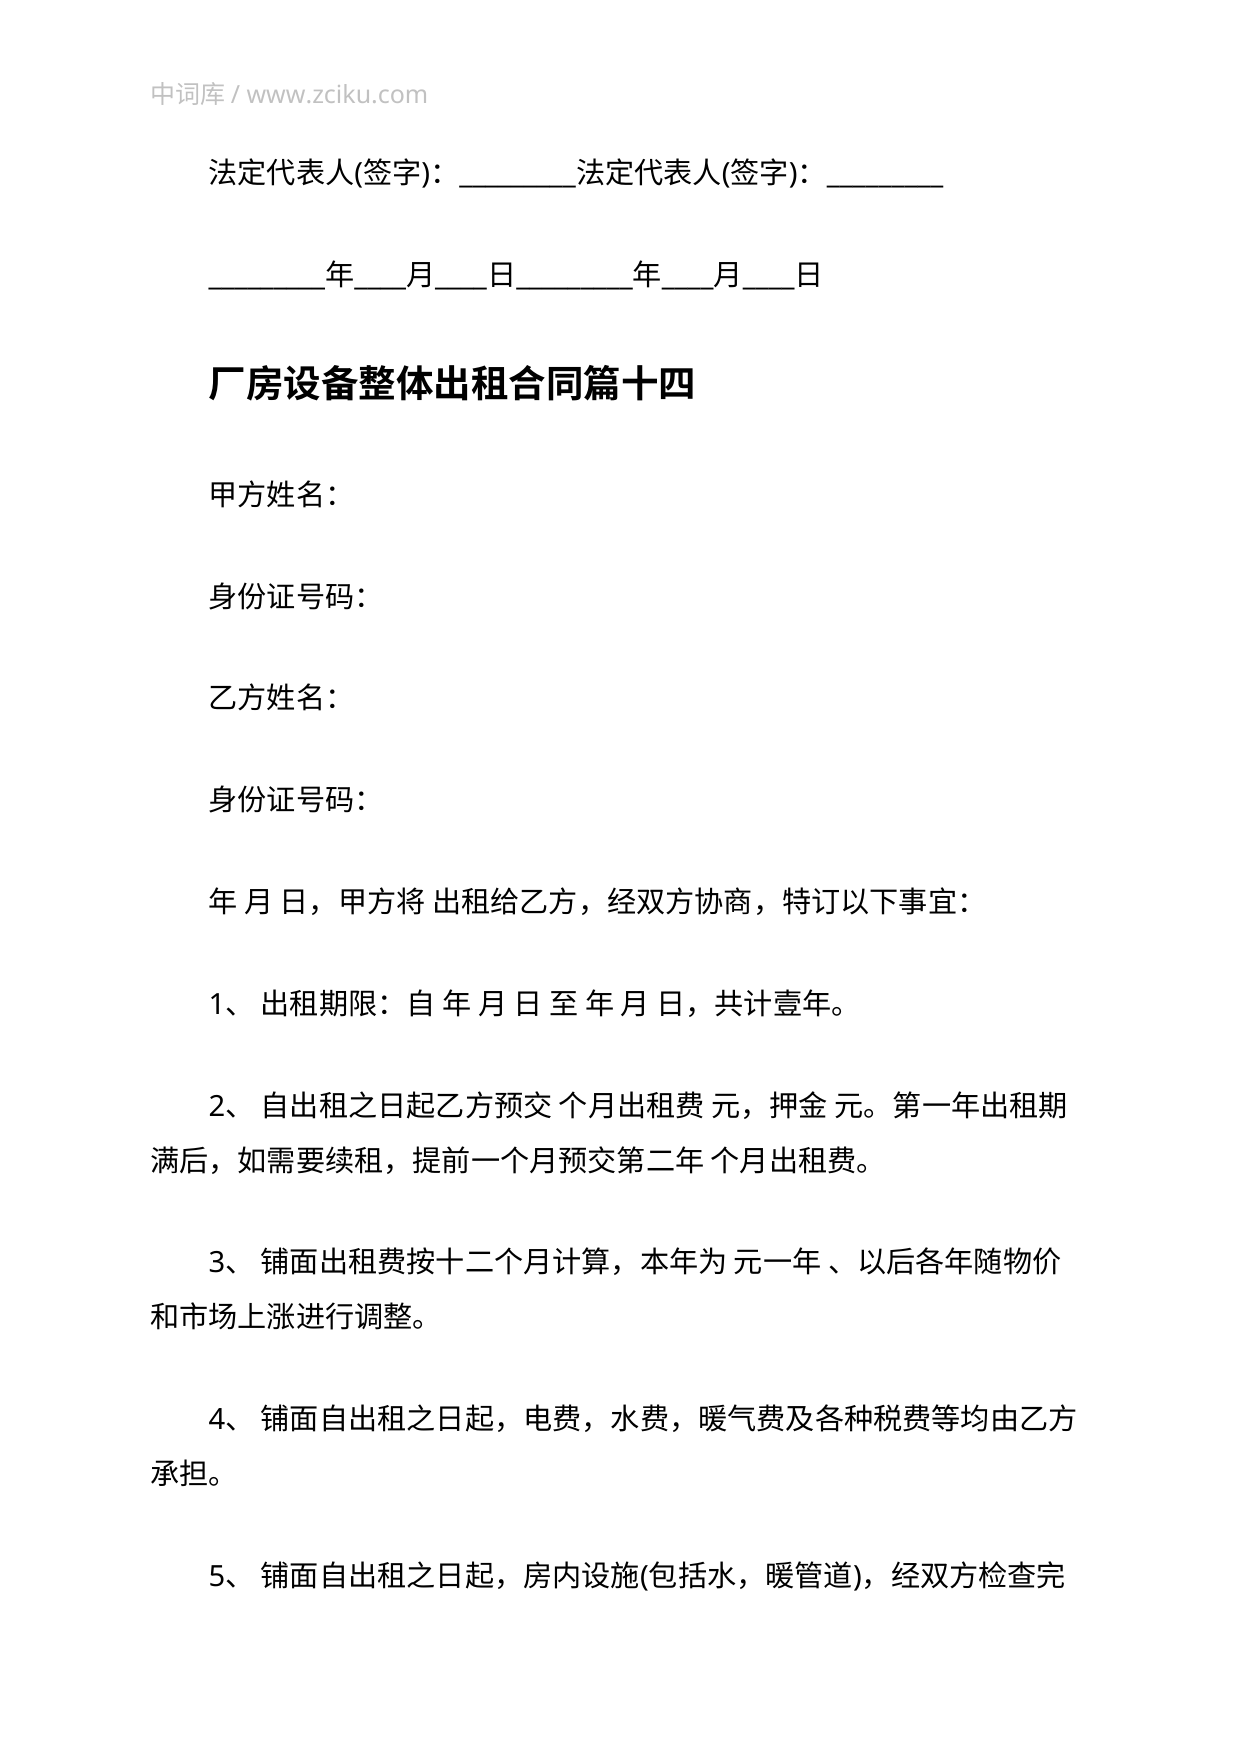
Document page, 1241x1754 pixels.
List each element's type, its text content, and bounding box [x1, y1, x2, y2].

text 1、 出租期限：自 年 月 日 至 年 月 日，共计壹年。 [150, 980, 1090, 1023]
text 身份证号码： [150, 573, 1090, 615]
text 甲方姓名： [150, 471, 1090, 514]
text 厂房设备整体出租合同篇十四 [150, 354, 1090, 408]
text 身份证号码： [150, 777, 1090, 819]
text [150, 1552, 1090, 1595]
text 2、 自出租之日起乙方预交 个月出租费 元，押金 元。第一年出租期满后，如需要续租，提前一个月预交第二年 个月出租费。 [150, 1082, 1090, 1179]
text 3、 铺面出租费按十二个月计算，本年为 元一年 、以后各年随物价和市场上涨进行调整。 [150, 1239, 1090, 1336]
text 4、 铺面自出租之日起，电费，水费，暖气费及各种税费等均由乙方承担。 [150, 1396, 1090, 1493]
text 年 月 日，甲方将 出租给乙方，经双方协商，特订以下事宜： [150, 878, 1090, 921]
text 乙方姓名： [150, 675, 1090, 717]
text 法定代表人(签字)：_________法定代表人(签字)：_________ [150, 150, 1090, 192]
text _________年____月____日_________年____月____日 [150, 252, 1090, 294]
